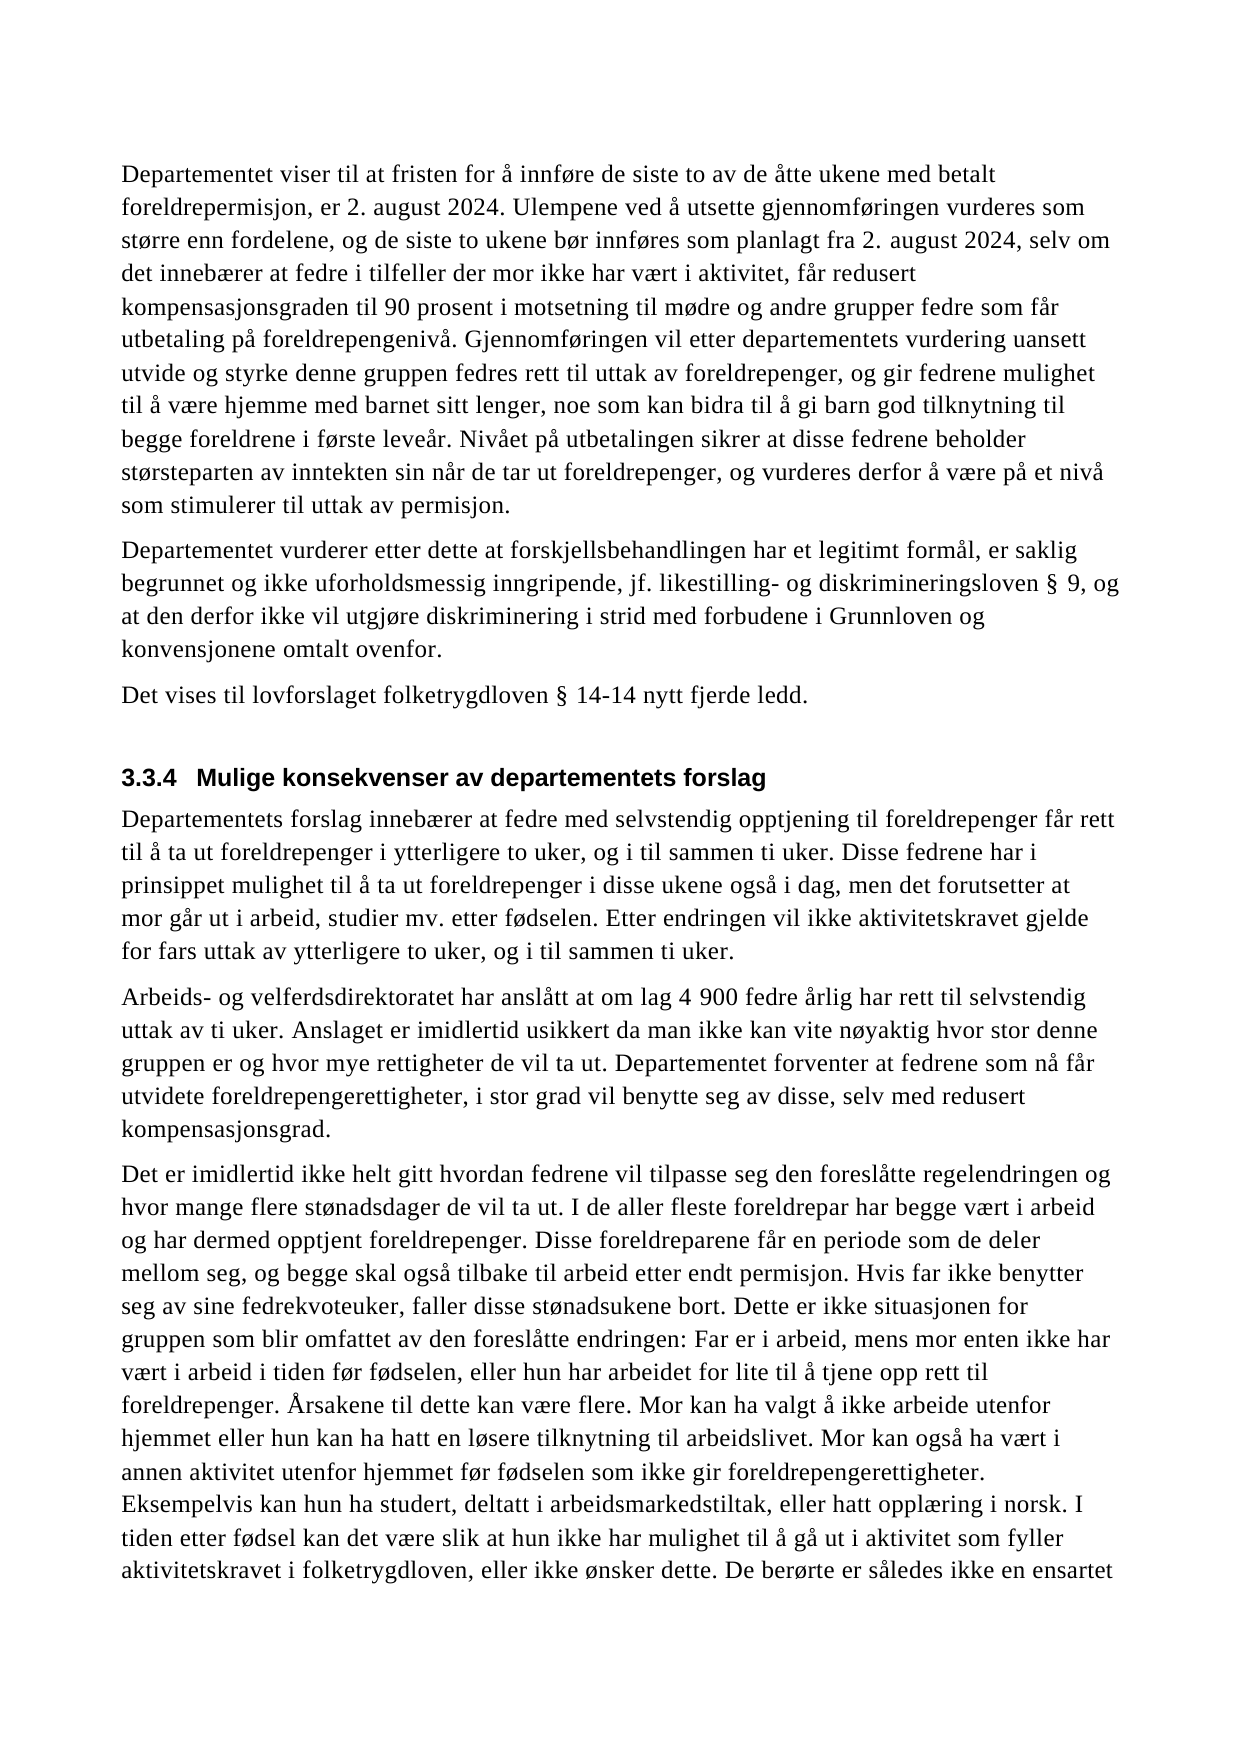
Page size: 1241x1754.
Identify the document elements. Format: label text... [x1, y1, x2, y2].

text Departementets forslag innebærer at fedre med selvstendig opptjening til foreldrepenger får rett til å ta ut foreldrepenger i ytterligere to uker, og i til sammen ti uker. Disse fedrene har i prinsippet mulighet til å ta ut foreldrepenger i disse ukene også i dag, men det forutsetter at mor går ut i arbeid, studier mv. etter fødselen. Etter endringen vil ikke aktivitetskravet gjelde for fars uttak av ytterligere to uker, og i til sammen ti uker. [121, 804, 1119, 965]
text Arbeids- og velferdsdirektoratet har anslått at om lag 4 900 fedre årlig har rett til selvstendig uttak av ti uker. Anslaget er imidlertid usikkert da man ikke kan vite nøyaktig hvor stor denne gruppen er og hvor mye rettigheter de vil ta ut. Departementet forventer at fedrene som nå får utvidete foreldrepengerettigheter, i stor grad vil benytte seg av disse, selv med redusert kompensasjonsgrad. [121, 982, 1119, 1143]
text Departementet viser til at fristen for å innføre de siste to av de åtte ukene med betalt foreldrepermisjon, er 2. august 2024. Ulempene ved å utsette gjennomføringen vurderes som større enn fordelene, og de siste to ukene bør innføres som planlagt fra 2. august 2024, selv om det innebærer at fedre i tilfeller der mor ikke har vært i aktivitet, får redusert kompensasjonsgraden til 90 prosent i motsetning til mødre og andre grupper fedre som får utbetaling på foreldrepengenivå. Gjennomføringen vil etter departementets vurdering uansett utvide og styrke denne gruppen fedres rett til uttak av foreldrepenger, og gir fedrene mulighet til å være hjemme med barnet sitt lenger, noe som kan bidra til å gi barn god tilknytning til begge foreldrene i første leveår. Nivået på utbetalingen sikrer at disse fedrene beholder størsteparten av inntekten sin når de tar ut foreldrepenger, og vurderes derfor å være på et nivå som stimulerer til uttak av permisjon. [121, 159, 1119, 518]
subtitle Mulige konsekvenser av departementets forslag [121, 763, 1119, 792]
text Det vises til lovforslaget folketrygdloven § 14-14 nytt fjerde ledd. [121, 680, 1119, 708]
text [121, 1159, 1119, 1584]
text Departementet vurderer etter dette at forskjellsbehandlingen har et legitimt formål, er saklig begrunnet og ikke uforholdsmessig inngripende, jf. likestilling- og diskrimineringsloven § 9, og at den derfor ikke vil utgjøre diskriminering i strid med forbudene i Grunnloven og konvensjonene omtalt ovenfor. [121, 535, 1119, 663]
